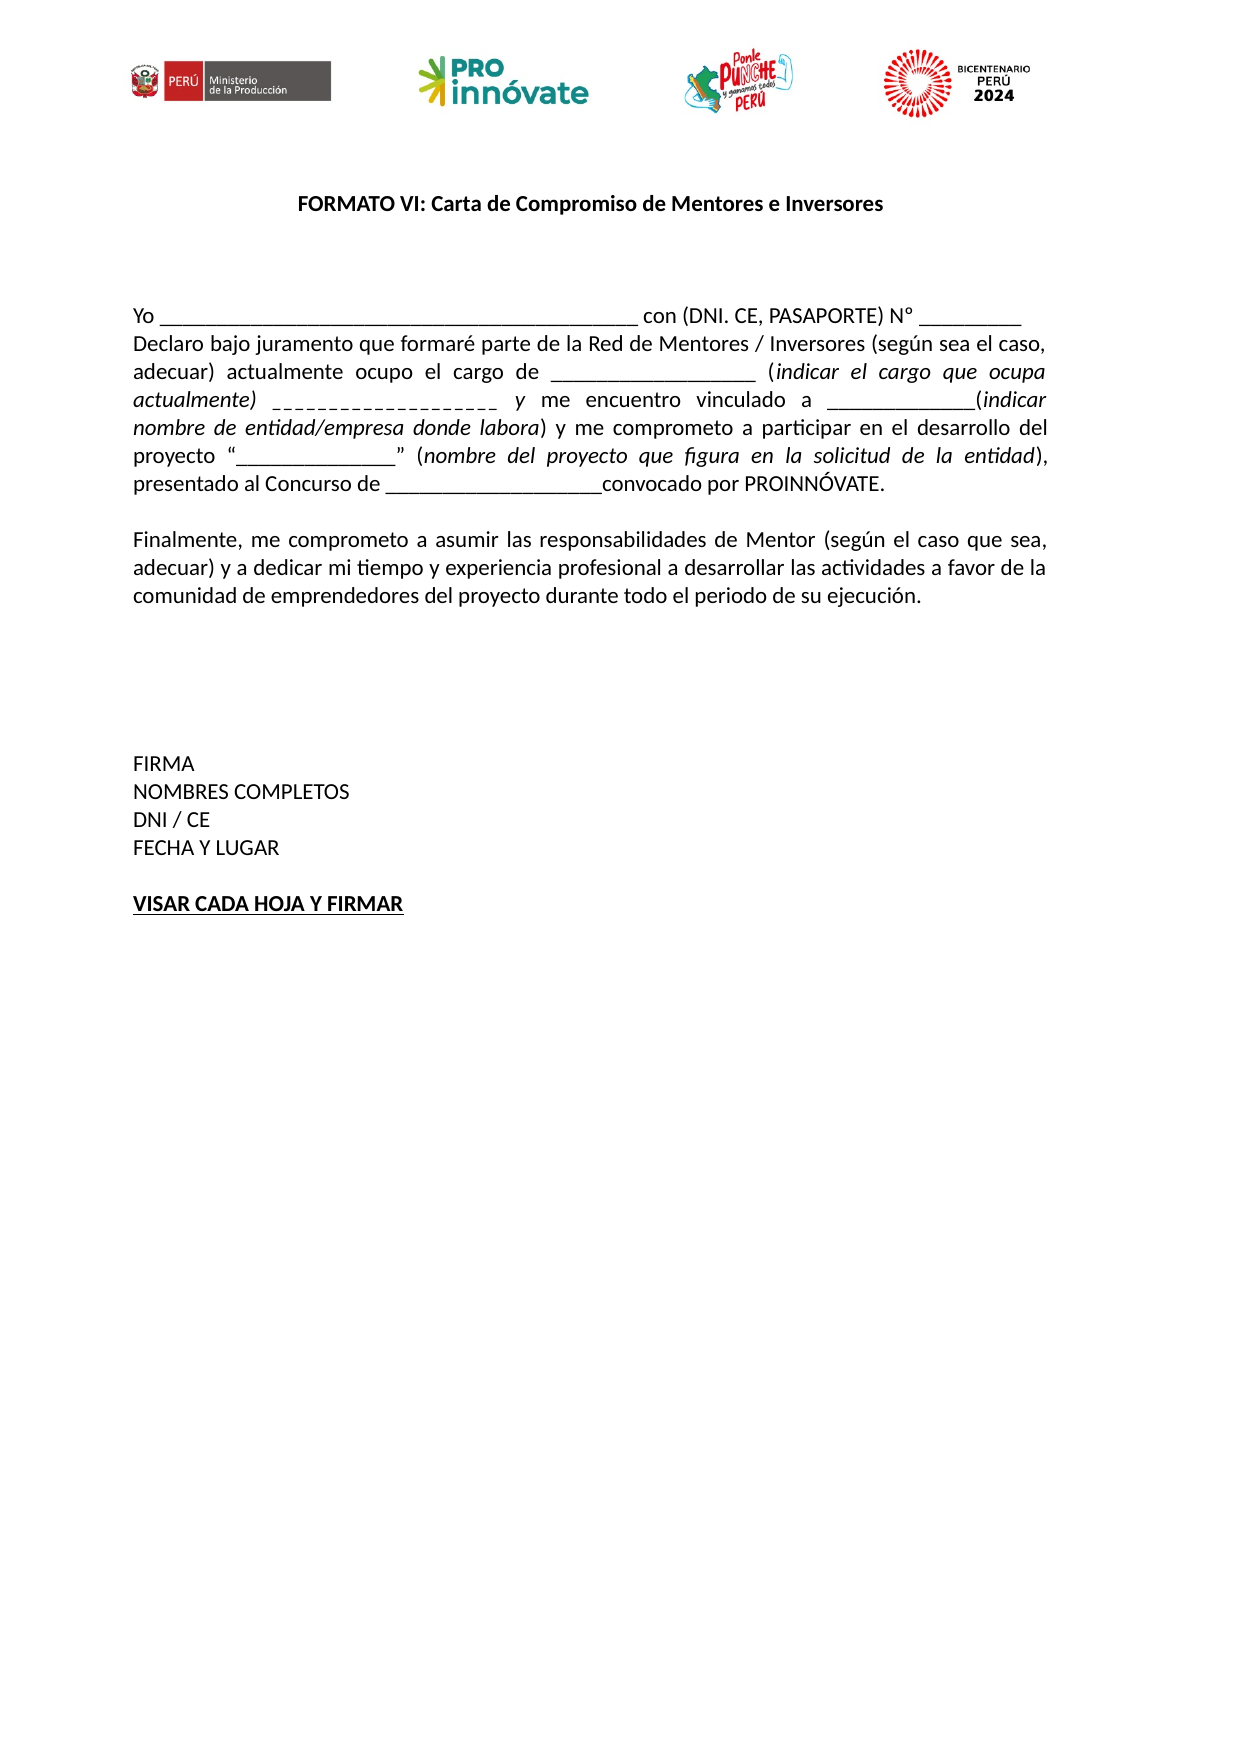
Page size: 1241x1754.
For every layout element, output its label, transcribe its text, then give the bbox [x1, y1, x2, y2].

picture [79, 28, 1096, 129]
text FIRMA [133, 749, 1048, 777]
subtitle FORMATO VI: Carta de Compromiso de Mentores e Inversores [133, 189, 1048, 217]
text NOMBRES COMPLETOS [133, 777, 1048, 805]
text DNI / CE [133, 805, 1048, 833]
text VISAR CADA HOJA Y FIRMAR [133, 889, 1048, 917]
text Finalmente, me comprometo a asumir las responsabilidades de Mentor (según el caso que sea, adecuar) y a dedicar mi tiempo y experiencia profesional a desarrollar las actividades a favor de la comunidad de emprendedores del proyecto durante todo el periodo de su ejecución. [133, 525, 1048, 609]
text FECHA Y LUGAR [133, 833, 1048, 861]
text Yo __________________________________________ con (DNI. CE, PASAPORTE) Nº _________ [133, 301, 1048, 329]
text Declaro bajo juramento que formaré parte de la Red de Mentores / Inversores (según sea el caso, adecuar) actualmente ocupo el cargo de __________________ (indicar el cargo que ocupa actualmente) ____________________ y me encuentro vinculado a _____________(indicar nombre de entidad/empresa donde labora) y me comprometo a participar en el desarrollo del proyecto “______________” (nombre del proyecto que figura en la solicitud de la entidad), presentado al Concurso de ___________________convocado por PROINNÓVATE. [133, 329, 1048, 497]
